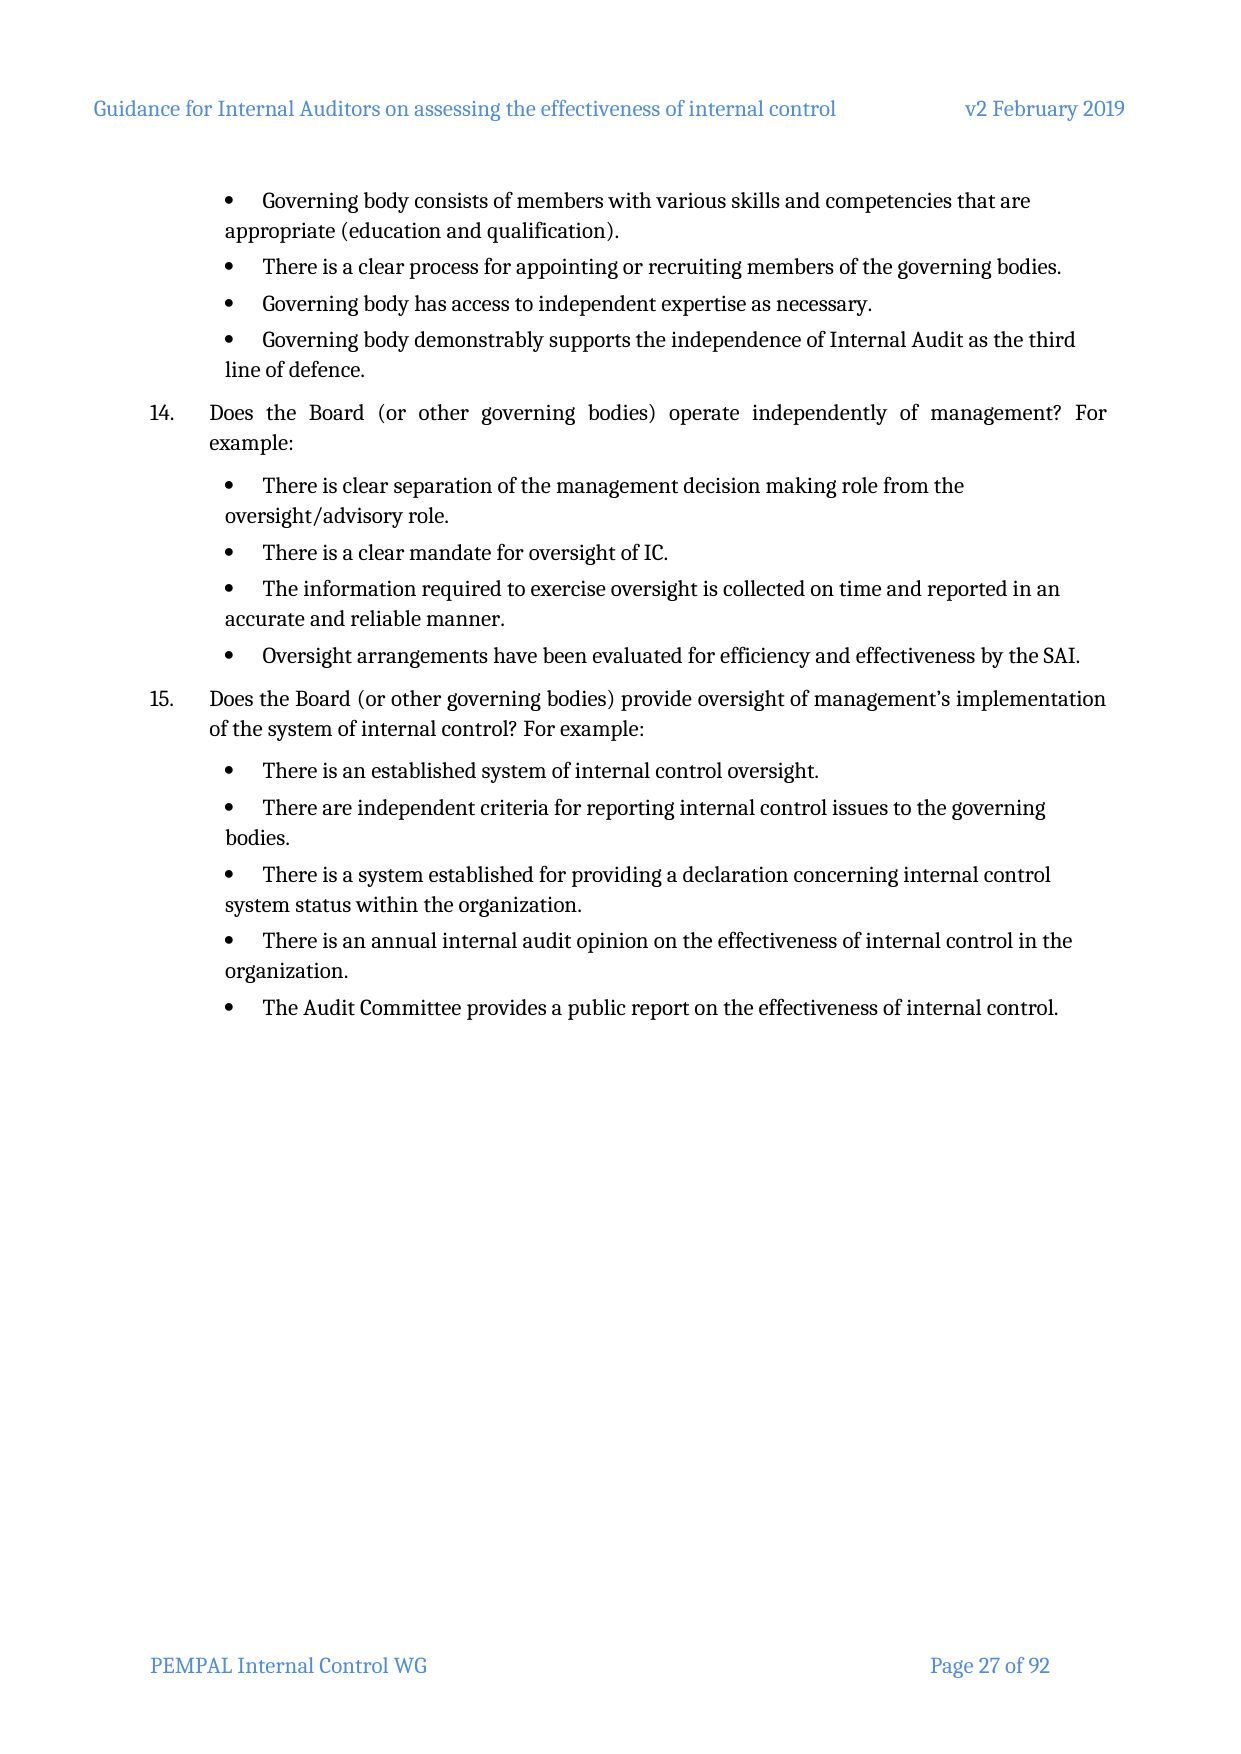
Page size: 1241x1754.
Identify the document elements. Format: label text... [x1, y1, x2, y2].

list The Audit Committee provides a public report on the effectiveness of internal control. [225, 995, 1108, 1021]
list Governing body demonstrably supports the independence of Internal Audit as the third line of defence. [225, 327, 1108, 384]
list Governing body consists of members with various skills and competencies that are appropriate (education and qualification). [225, 187, 1108, 244]
list There is a clear mandate for oversight of IC. [225, 539, 1108, 566]
list There is an annual internal audit opinion on the effectiveness of internal control in the organization. [225, 928, 1108, 985]
list The information required to exercise oversight is collected on time and reported in an accurate and reliable manner. [225, 576, 1108, 633]
list There is a system established for providing a declaration concerning internal control system status within the organization. [225, 861, 1108, 918]
text Does the Board (or other governing bodies) provide oversight of management’s implementation of the system of internal control? For example: [150, 685, 1108, 742]
text Does the Board (or other governing bodies) operate independently of management? For example: [150, 400, 1108, 457]
list There is an established system of internal control oversight. [225, 758, 1108, 785]
list There is clear separation of the management decision making role from the oversight/advisory role. [225, 473, 1108, 529]
list There are independent criteria for reporting internal control issues to the governing bodies. [225, 795, 1108, 851]
list Governing body has access to independent expertise as necessary. [225, 291, 1108, 317]
list Oversight arrangements have been evaluated for efficiency and effectiveness by the SAI. [225, 643, 1108, 669]
list There is a clear process for appointing or recruiting members of the governing bodies. [225, 254, 1108, 281]
